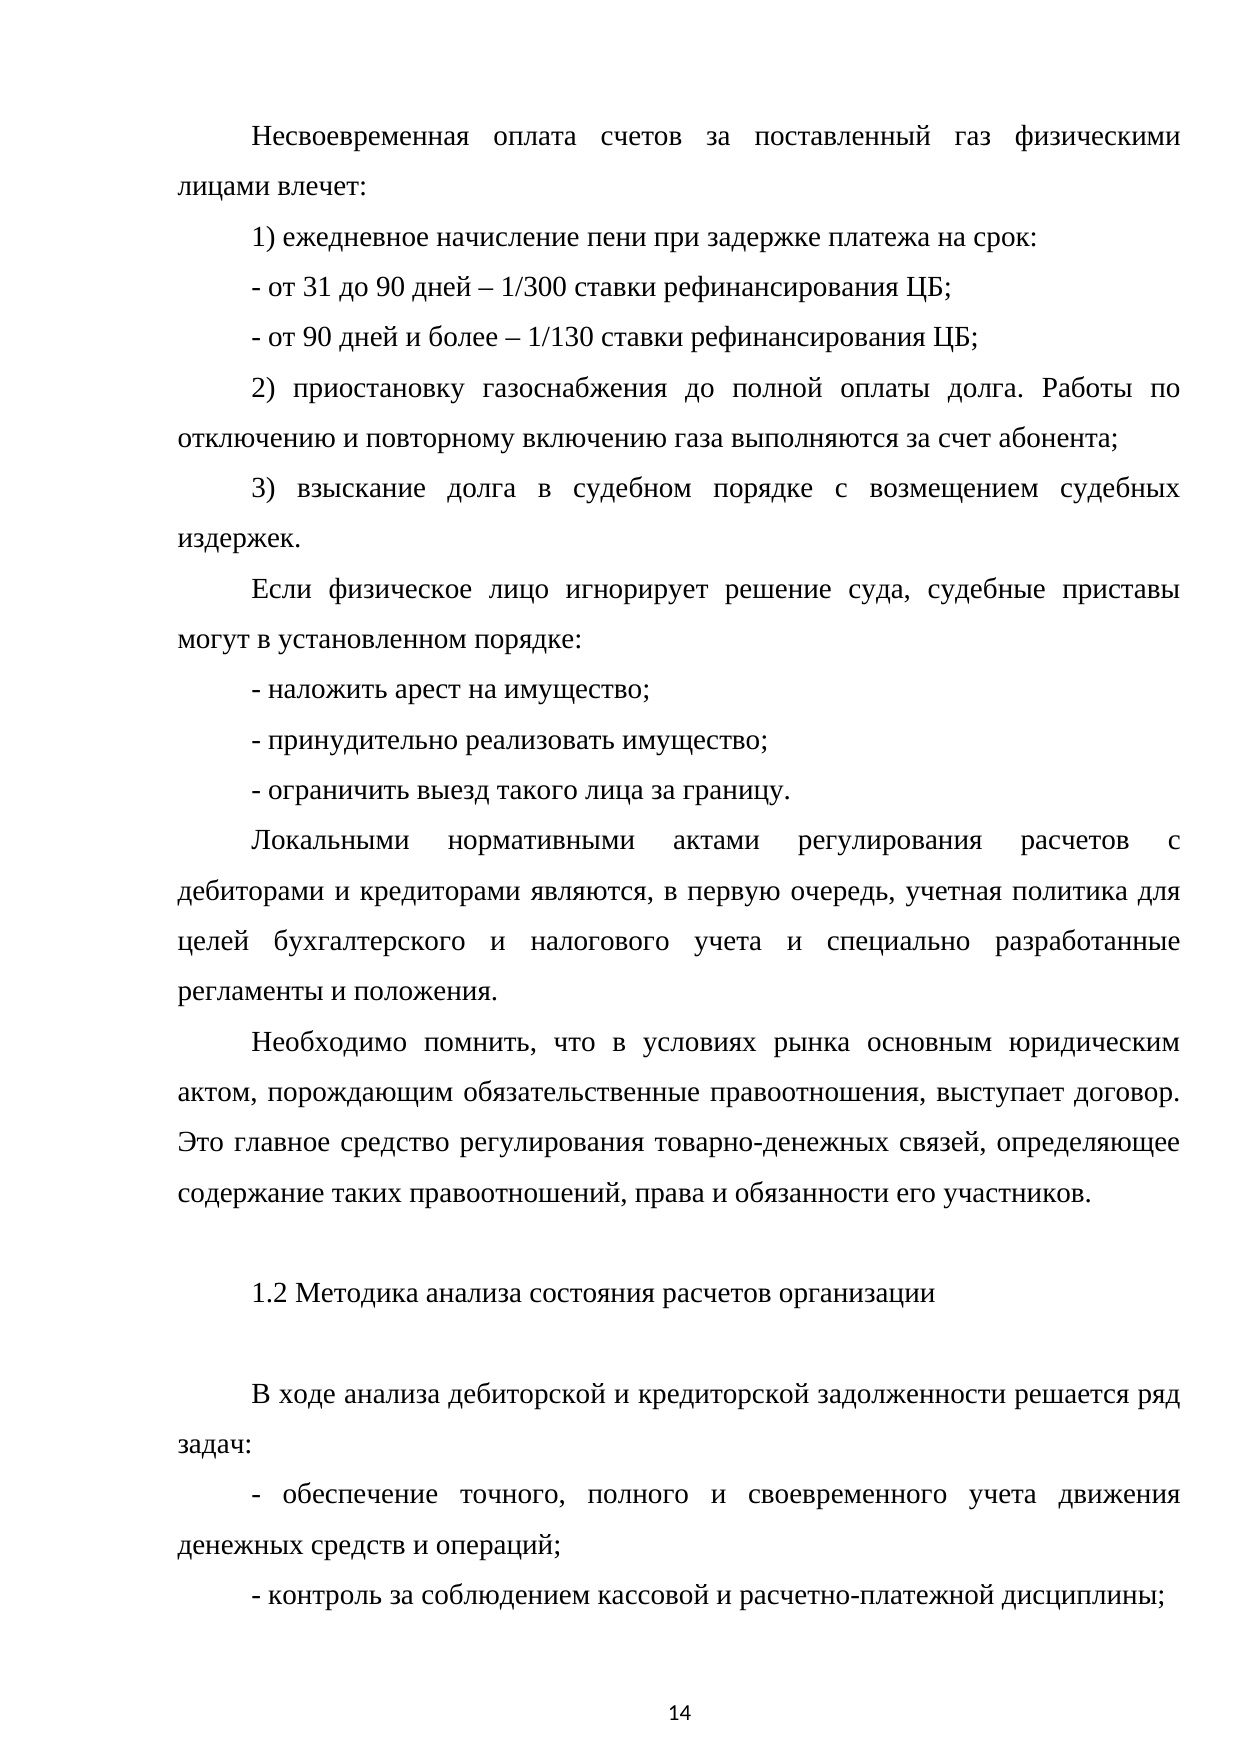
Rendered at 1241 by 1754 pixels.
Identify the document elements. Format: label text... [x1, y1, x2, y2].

text Необходимо помнить, что в условиях рынка основным юридическим актом, порождающим обязательственные правоотношения, выступает договор. Это главное средство регулирования товарно-денежных связей, определяющее содержание таких правоотношений, права и обязанности его участников. [177, 1024, 1181, 1208]
text - принудительно реализовать имущество; [177, 722, 1181, 755]
text 1) ежедневное начисление пени при задержке платежа на срок: [177, 219, 1181, 252]
text 3) взыскание долга в судебном порядке с возмещением судебных издержек. [177, 470, 1181, 554]
text - от 90 дней и более – 1/130 ставки рефинансирования ЦБ; [177, 319, 1181, 353]
text - от 31 до 90 дней – 1/300 ставки рефинансирования ЦБ; [177, 269, 1181, 303]
subtitle 1.2 Методика анализа состояния расчетов организации [177, 1275, 1181, 1309]
text - наложить арест на имущество; [177, 672, 1181, 705]
text - обеспечение точного, полного и своевременного учета движения денежных средств и операций; [177, 1477, 1181, 1560]
text Несвоевременная оплата счетов за поставленный газ физическими лицами влечет: [177, 118, 1181, 202]
text - ограничить выезд такого лица за границу. [177, 772, 1181, 806]
list Локальными нормативными актами регулирования расчетов с дебиторами и кредиторами являются, в первую очередь, учетная политика для целей бухгалтерского и налогового учета и специально разработанные регламенты и положения. [177, 822, 1181, 1007]
text - контроль за соблюдением кассовой и расчетно-платежной дисциплины; [177, 1577, 1181, 1611]
text В ходе анализа дебиторской и кредиторской задолженности решается ряд задач: [177, 1376, 1181, 1460]
text 2) приостановку газоснабжения до полной оплаты долга. Работы по отключению и повторному включению газа выполняются за счет абонента; [177, 370, 1181, 453]
text Если физическое лицо игнорирует решение суда, судебные приставы могут в установленном порядке: [177, 571, 1181, 655]
